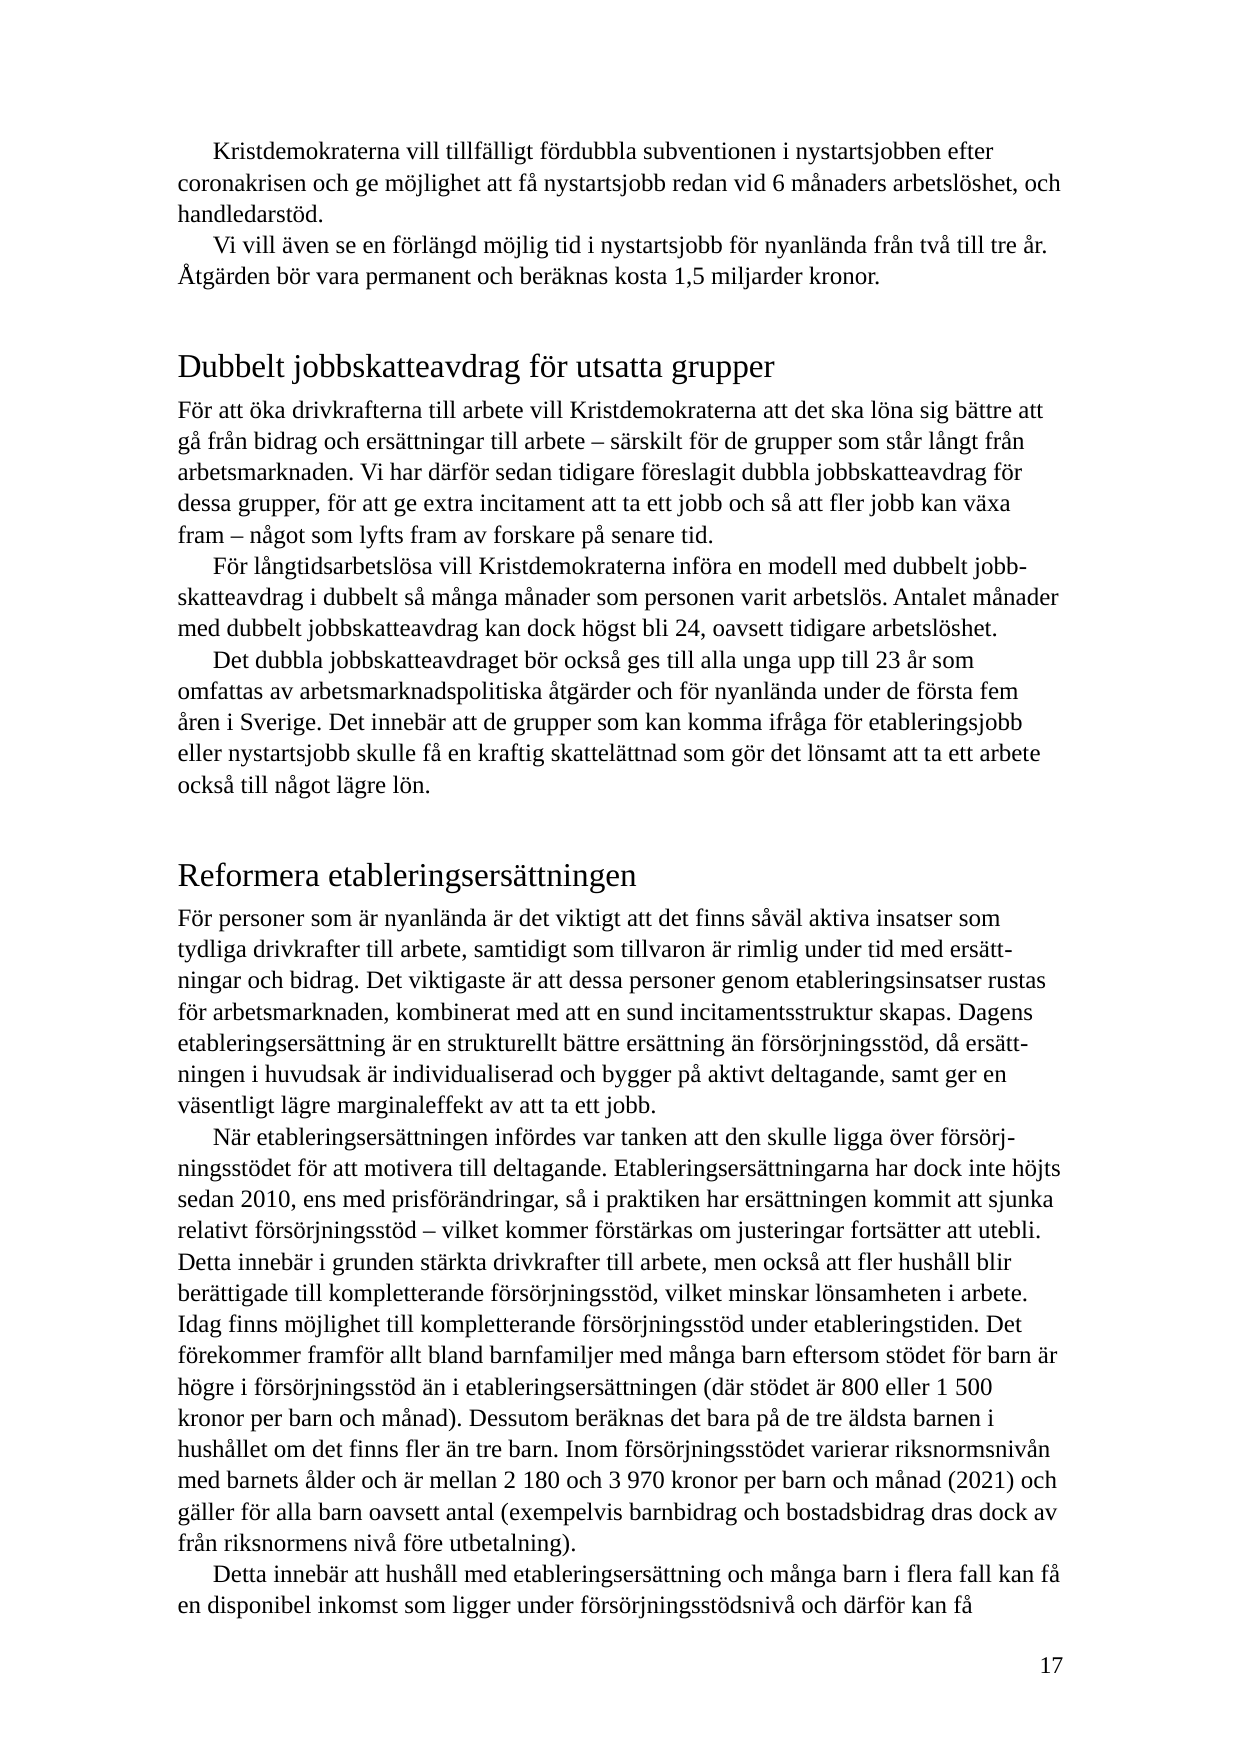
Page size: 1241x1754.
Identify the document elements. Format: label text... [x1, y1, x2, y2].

subtitle Dubbelt jobbskatteavdrag för utsatta grupper [177, 353, 1063, 384]
text Det dubbla jobbskatteavdraget bör också ges till alla unga upp till 23 år som omfattas av arbetsmarknadspolitiska åtgärder och för nyanlända under de första fem åren i Sverige. Det innebär att de grupper som kan komma ifråga för etableringsjobb eller nystartsjobb skulle få en kraftig skattelättnad som gör det lönsamt att ta ett arbete också till något lägre lön. [177, 642, 1063, 798]
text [177, 1557, 1063, 1619]
text Kristdemokraterna vill tillfälligt fördubbla subventionen i nystartsjobben efter coronakrisen och ge möjlighet att få nystartsjobb redan vid 6 månaders arbetslöshet, och handledarstöd. [177, 134, 1063, 228]
subtitle Reformera etableringsersättningen [177, 861, 1063, 892]
text När etableringsersättningen infördes var tanken att den skulle ligga över försörjningsstödet för att motivera till deltagande. Etableringsersättningarna har dock inte höjts sedan 2010, ens med prisförändringar, så i praktiken har ersättningen kommit att sjunka relativt försörjningsstöd – vilket kommer förstärkas om justeringar fortsätter att utebli. Detta innebär i grunden stärkta drivkrafter till arbete, men också att fler hushåll blir berättigade till kompletterande försörjningsstöd, vilket minskar lönsamheten i arbete. Idag finns möjlighet till kompletterande försörjningsstöd under etableringstiden. Det förekommer framför allt bland barnfamiljer med många barn eftersom stödet för barn är högre i försörjningsstöd än i etableringsersättningen (där stödet är 800 eller 1 500 kronor per barn och månad). Dessutom beräknas det bara på de tre äldsta barnen i hushållet om det finns fler än tre barn. Inom försörjningsstödet varierar riksnormsnivån med barnets ålder och är mellan 2 180 och 3 970 kronor per barn och månad (2021) och gäller för alla barn oavsett antal (exempelvis barnbidrag och bostadsbidrag dras dock av från riksnormens nivå före utbetalning). [177, 1119, 1063, 1557]
text För långtidsarbetslösa vill Kristdemokraterna införa en modell med dubbelt jobbskatteavdrag i dubbelt så många månader som personen varit arbetslös. Antalet månader med dubbelt jobbskatteavdrag kan dock högst bli 24, oavsett tidigare arbetslöshet. [177, 548, 1063, 642]
text Vi vill även se en förlängd möjlig tid i nystartsjobb för nyanlända från två till tre år. Åtgärden bör vara permanent och beräknas kosta 1,5 miljarder kronor. [177, 228, 1063, 290]
text För att öka drivkrafterna till arbete vill Kristdemokraterna att det ska löna sig bättre att gå från bidrag och ersättningar till arbete – särskilt för de grupper som står långt från arbetsmarknaden. Vi har därför sedan tidigare föreslagit dubbla jobbskatteavdrag för dessa grupper, för att ge extra incitament att ta ett jobb och så att fler jobb kan växa fram – något som lyfts fram av forskare på senare tid. [177, 392, 1063, 548]
text För personer som är nyanlända är det viktigt att det finns såväl aktiva insatser som tydliga drivkrafter till arbete, samtidigt som tillvaron är rimlig under tid med ersättningar och bidrag. Det viktigaste är att dessa personer genom etableringsinsatser rustas för arbetsmarknaden, kombinerat med att en sund incitamentsstruktur skapas. Dagens etableringsersättning är en strukturellt bättre ersättning än försörjningsstöd, då ersättningen i huvudsak är individualiserad och bygger på aktivt deltagande, samt ger en väsentligt lägre marginaleffekt av att ta ett jobb. [177, 901, 1063, 1119]
